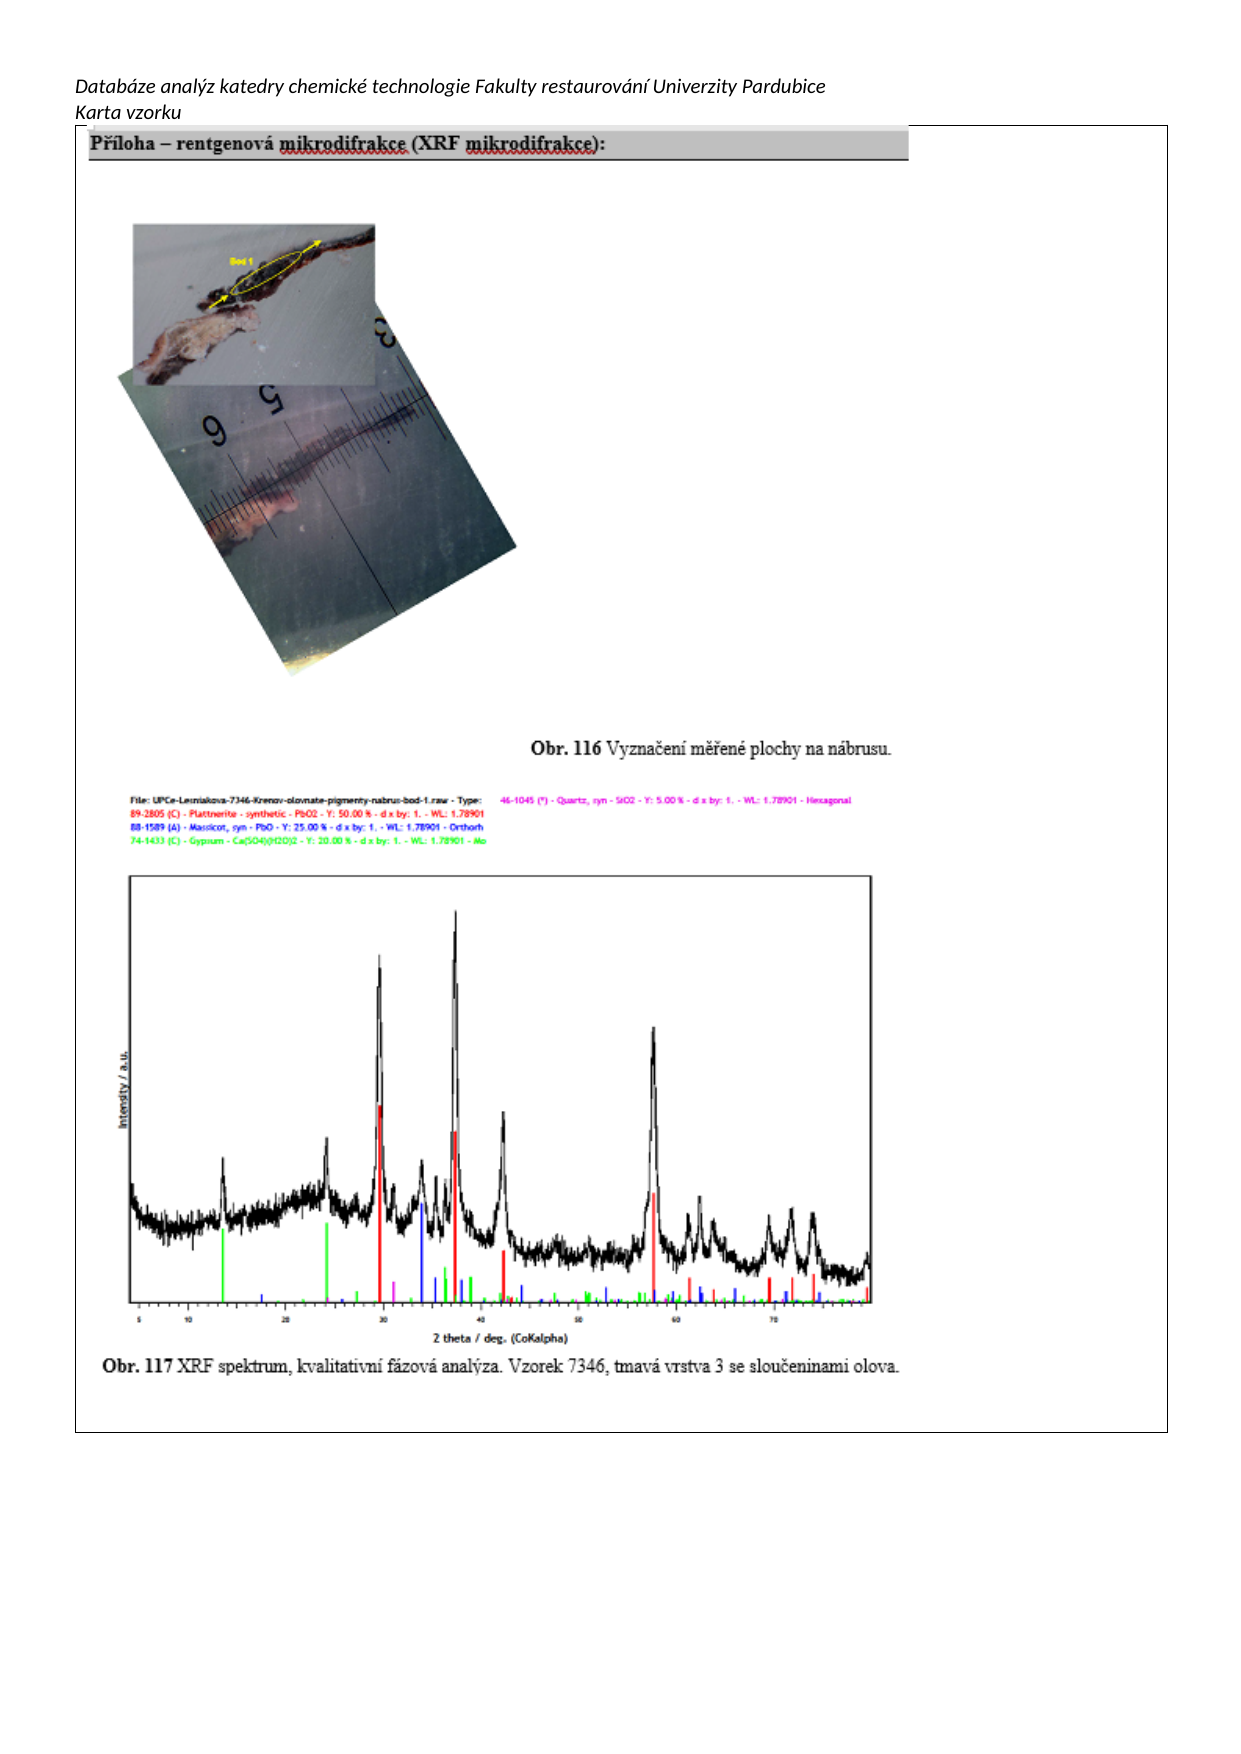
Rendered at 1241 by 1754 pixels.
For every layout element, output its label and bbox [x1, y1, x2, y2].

table_cell [76, 126, 1167, 1432]
picture [86, 125, 909, 1404]
